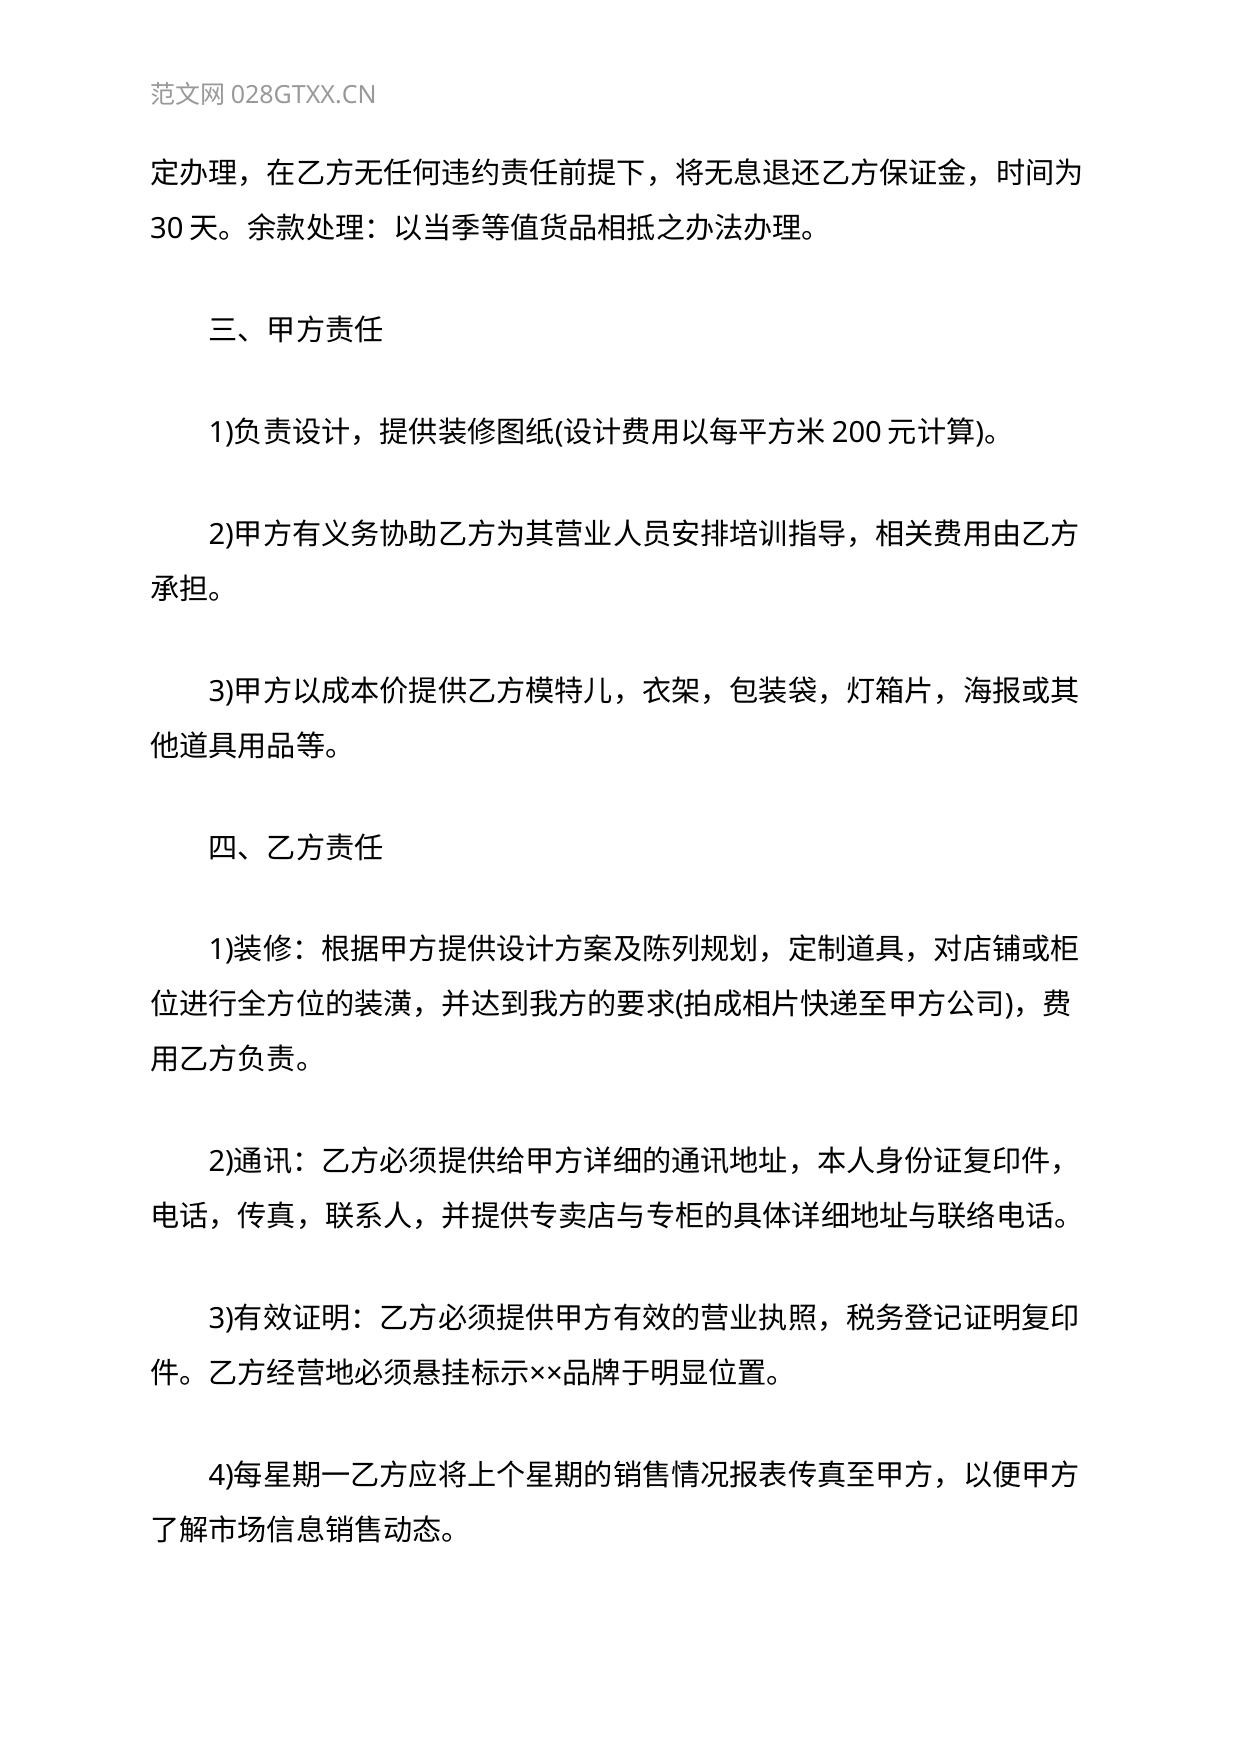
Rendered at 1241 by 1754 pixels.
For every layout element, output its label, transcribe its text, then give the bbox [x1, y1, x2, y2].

text 1)装修：根据甲方提供设计方案及陈列规划，定制道具，对店铺或柜位进行全方位的装潢，并达到我方的要求(拍成相片快递至甲方公司)，费用乙方负责。 [150, 926, 1090, 1078]
text 3)甲方以成本价提供乙方模特儿，衣架，包装袋，灯箱片，海报或其他道具用品等。 [150, 667, 1090, 765]
text 四、乙方责任 [150, 824, 1090, 866]
text 3)有效证明：乙方必须提供甲方有效的营业执照，税务登记证明复印件。乙方经营地必须悬挂标示××品牌于明显位置。 [150, 1294, 1090, 1392]
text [150, 150, 1090, 247]
text 2)通讯：乙方必须提供给甲方详细的通讯地址，本人身份证复印件，电话，传真，联系人，并提供专卖店与专柜的具体详细地址与联络电话。 [150, 1138, 1090, 1235]
text 1)负责设计，提供装修图纸(设计费用以每平方米200元计算)。 [150, 409, 1090, 451]
text 4)每星期一乙方应将上个星期的销售情况报表传真至甲方，以便甲方了解市场信息销售动态。 [150, 1451, 1090, 1549]
text 三、甲方责任 [150, 307, 1090, 349]
text 2)甲方有义务协助乙方为其营业人员安排培训指导，相关费用由乙方承担。 [150, 511, 1090, 608]
